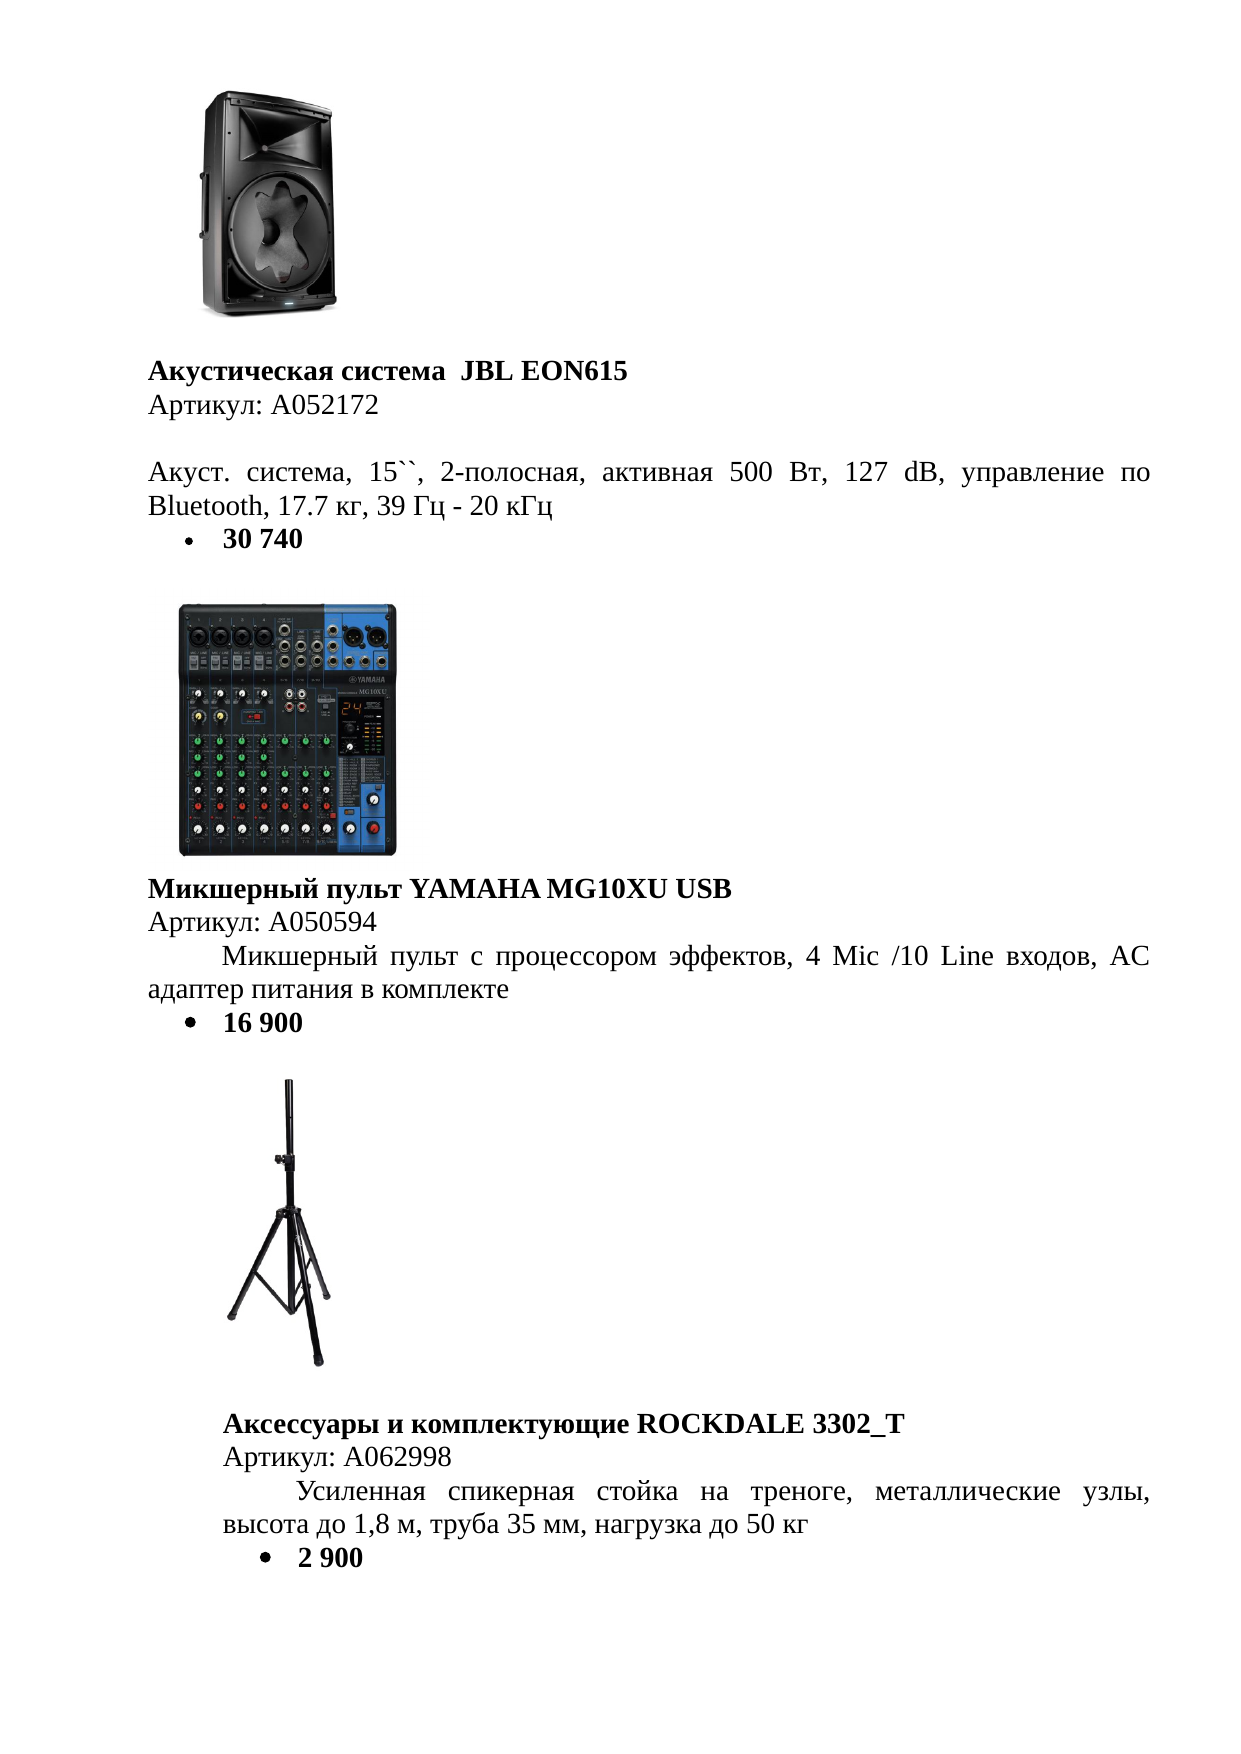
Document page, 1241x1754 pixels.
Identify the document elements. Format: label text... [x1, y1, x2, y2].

list 2 900 [260, 1540, 1152, 1574]
text Акустическая система JBL EON615 [148, 353, 1152, 387]
list Аксессуары и комплектующие ROCKDALE 3302_T [223, 1406, 1152, 1439]
list 30 740 [185, 521, 1152, 555]
list Артикул: A062998 [223, 1439, 1152, 1473]
list 16 900 [185, 1005, 1152, 1039]
text Микшерный пульт YAMAHA MG10XU USB [148, 871, 1152, 904]
text Акуст. система, 15``, 2-полосная, активная 500 Вт, 127 dB, управление по Bluetooth, 17.7 кг, 39 Гц - 20 кГц [148, 454, 1152, 521]
picture [147, 88, 383, 320]
text Артикул: A052172 [148, 387, 1152, 421]
picture [147, 588, 431, 871]
text Микшерный пульт с процессором эффектов, 4 Mic /10 Line входов, AC адаптер питания в комплекте [148, 938, 1152, 1005]
picture [222, 1072, 337, 1373]
list Усиленная спикерная стойка на треноге, металлические узлы, высота до 1,8 м, труба 35 мм, нагрузка до 50 кг [223, 1473, 1152, 1540]
text Артикул: A050594 [148, 904, 1152, 938]
